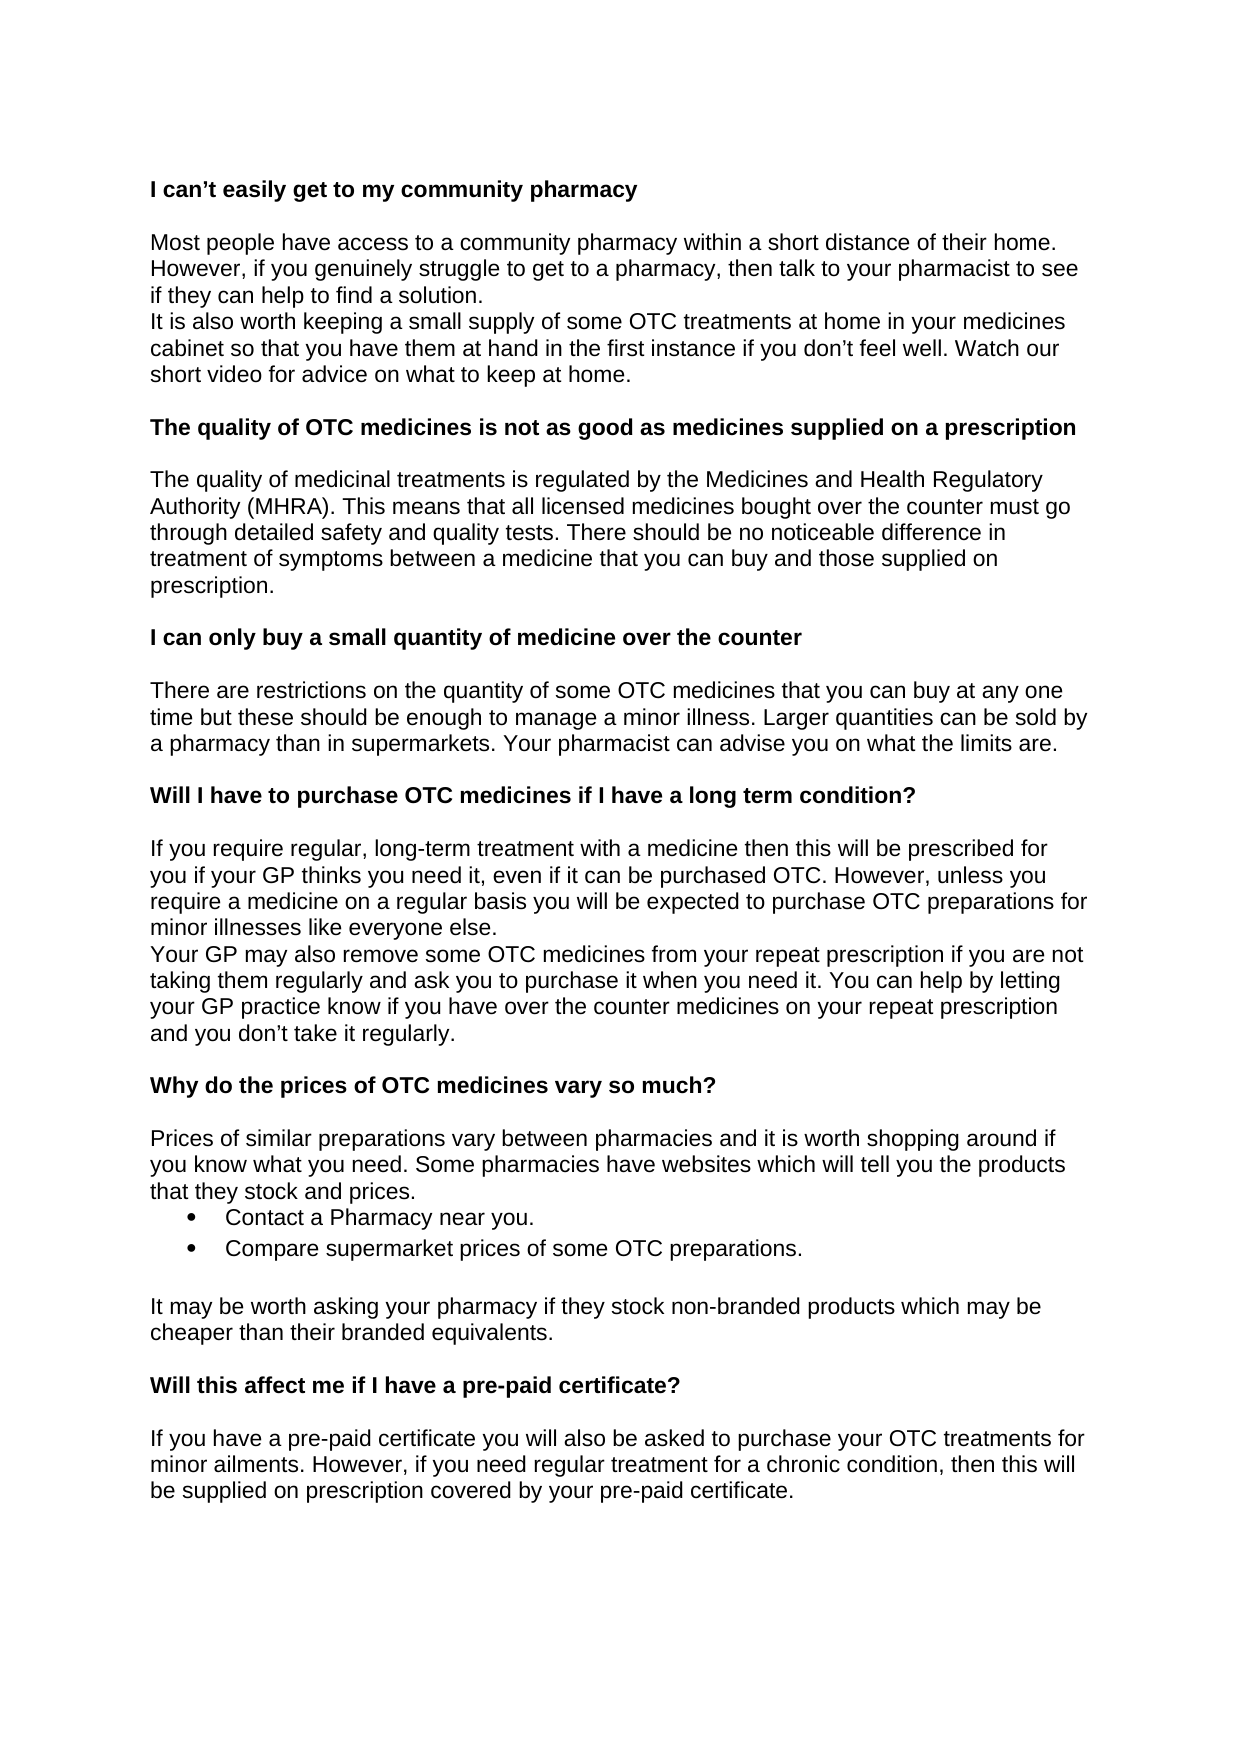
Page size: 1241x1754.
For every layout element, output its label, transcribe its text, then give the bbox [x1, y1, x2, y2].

text The quality of medicinal treatments is regulated by the Medicines and Health Regulatory Authority (MHRA). This means that all licensed medicines bought over the counter must go through detailed safety and quality tests. There should be no noticeable difference in treatment of symptoms between a medicine that you can buy and those supplied on prescription. [150, 466, 1090, 598]
text It is also worth keeping a small supply of some OTC treatments at home in your medicines cabinet so that you have them at hand in the first instance if you don’t feel well. Watch our short video for advice on what to keep at home. [150, 308, 1090, 387]
text Will this affect me if I have a pre-paid certificate? [150, 1372, 1090, 1398]
text I can’t easily get to my community pharmacy [150, 176, 1090, 203]
text I can only buy a small quantity of medicine over the counter [150, 624, 1090, 651]
text Why do the prices of OTC medicines vary so much? [150, 1072, 1090, 1099]
list Contact a Pharmacy near you. [187, 1204, 1090, 1231]
text There are restrictions on the quantity of some OTC medicines that you can buy at any one time but these should be enough to manage a minor illness. Larger quantities can be sold by a pharmacy than in supermarkets. Your pharmacist can advise you on what the limits are. [150, 677, 1090, 756]
text If you have a pre-paid certificate you will also be asked to purchase your OTC treatments for minor ailments. However, if you need regular treatment for a chronic condition, then this will be supplied on prescription covered by your pre-paid certificate. [150, 1424, 1090, 1504]
text Will I have to purchase OTC medicines if I have a long term condition? [150, 782, 1090, 809]
text If you require regular, long-term treatment with a medicine then this will be prescribed for you if your GP thinks you need it, even if it can be purchased OTC. However, unless you require a medicine on a regular basis you will be expected to purchase OTC preparations for minor illnesses like everyone else. [150, 835, 1090, 941]
text It may be worth asking your pharmacy if they stock non-branded products which may be cheaper than their branded equivalents. [150, 1293, 1090, 1346]
text Prices of similar preparations vary between pharmacies and it is worth shopping around if you know what you need. Some pharmacies have websites which will tell you the products that they stock and prices. [150, 1125, 1090, 1204]
list Compare supermarket prices of some OTC preparations. [187, 1235, 1090, 1262]
text Most people have access to a community pharmacy within a short distance of their home. However, if you genuinely struggle to get to a pharmacy, then talk to your pharmacist to see if they can help to find a solution. [150, 229, 1090, 308]
text The quality of OTC medicines is not as good as medicines supplied on a prescription [150, 413, 1090, 440]
text Your GP may also remove some OTC medicines from your repeat prescription if you are not taking them regularly and ask you to purchase it when you need it. You can help by letting your GP practice know if you have over the counter medicines on your repeat prescription and you don’t take it regularly. [150, 941, 1090, 1046]
